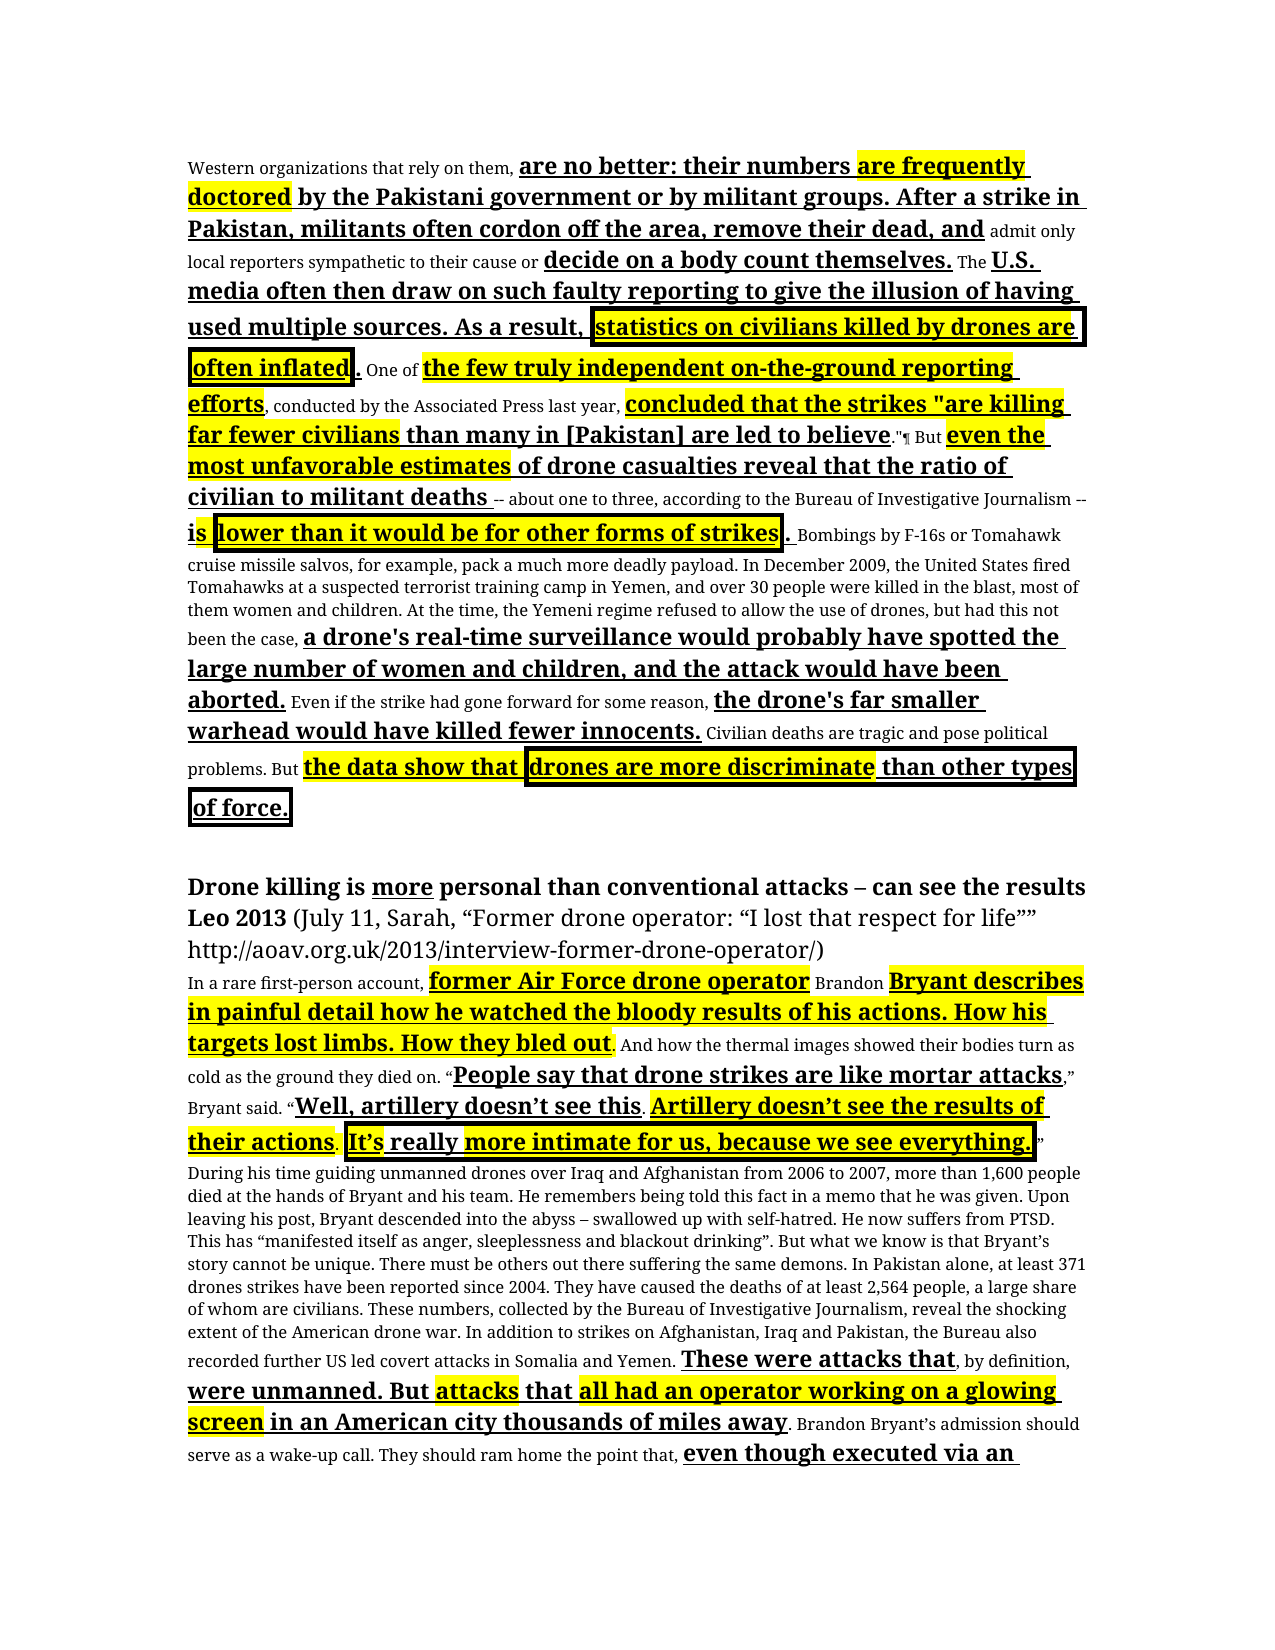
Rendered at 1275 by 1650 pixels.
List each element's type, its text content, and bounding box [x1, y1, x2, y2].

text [187, 965, 1087, 1468]
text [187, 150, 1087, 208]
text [187, 209, 1087, 337]
subtitle Drone killing is more personal than conventional attacks – can see the results [187, 871, 1087, 902]
text Leo 2013 (July 11, Sarah, “Former drone operator: “I lost that respect for life”” http://aoav.org.uk/2013/interview-former-drone-operator/) [187, 902, 1087, 965]
